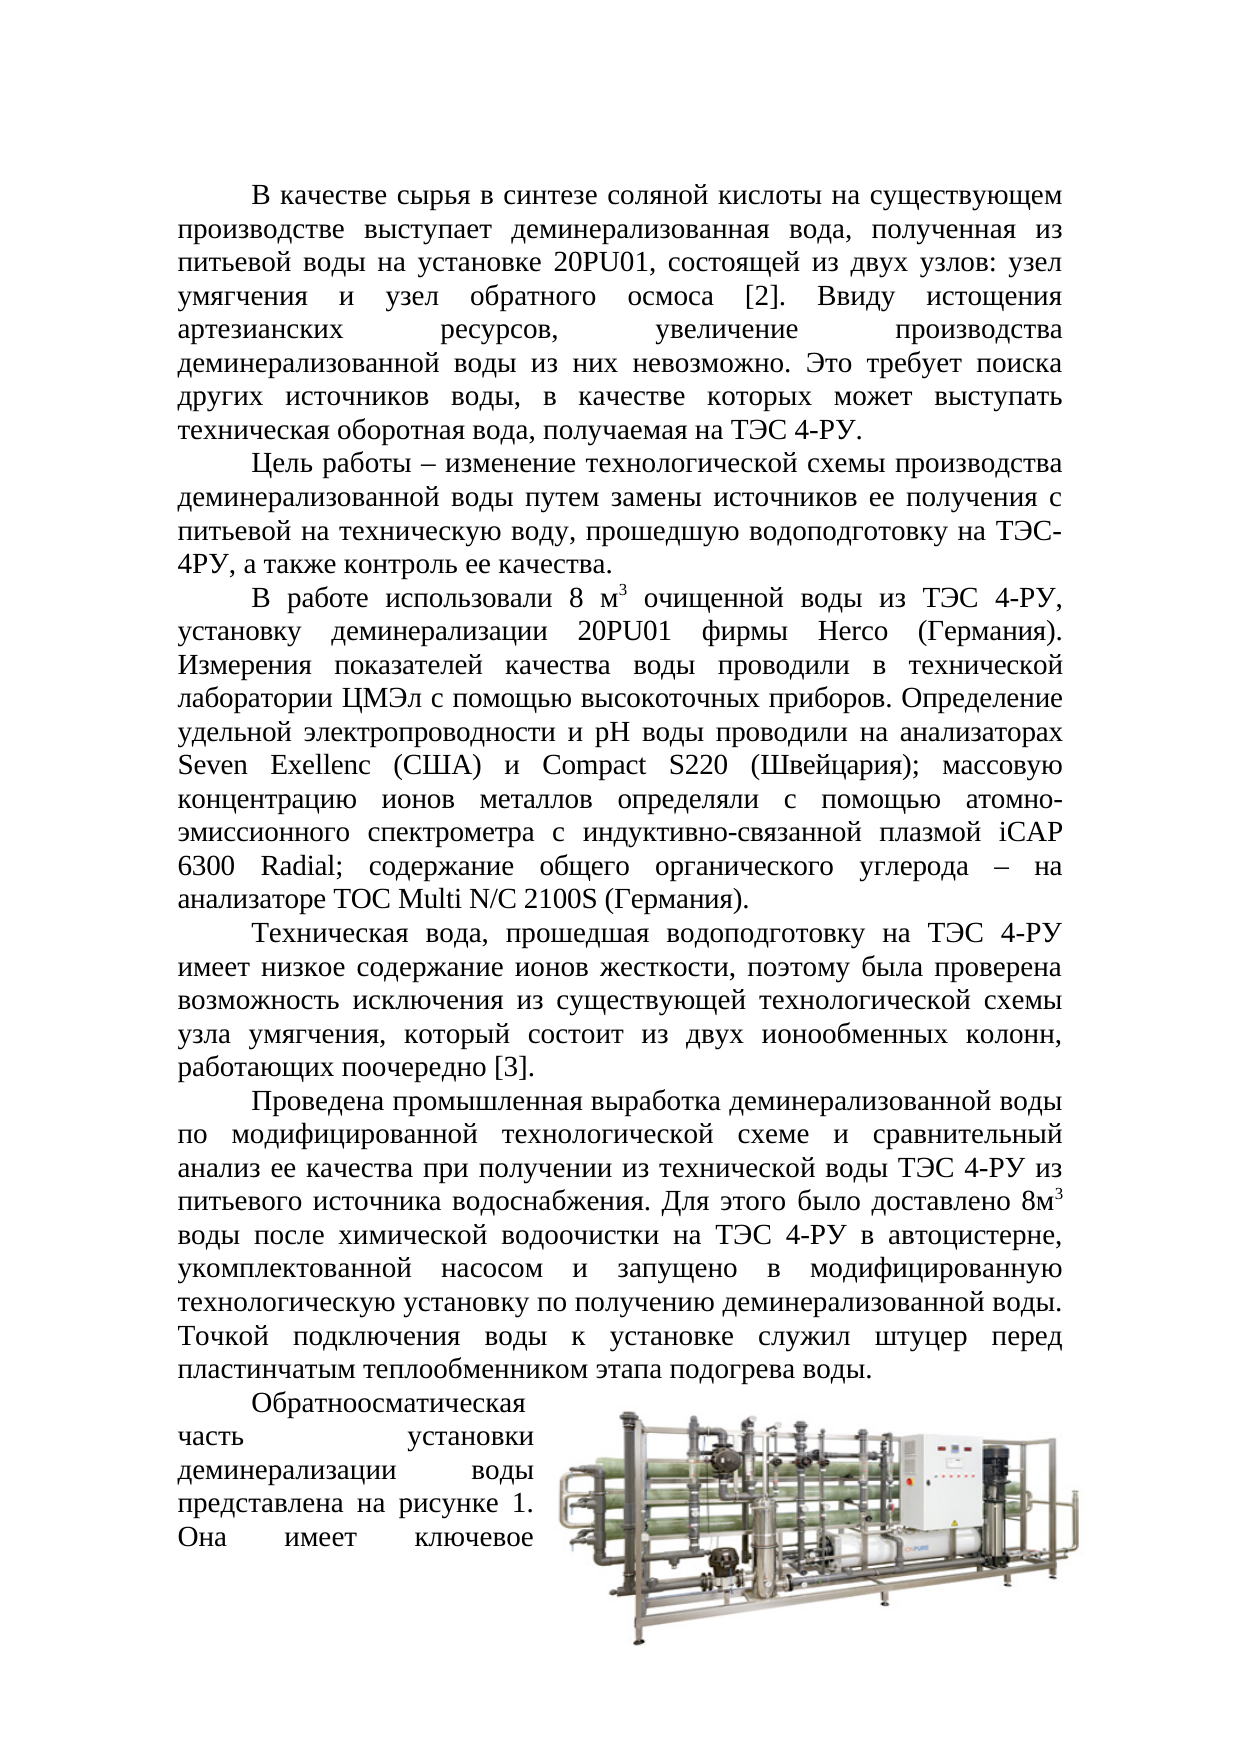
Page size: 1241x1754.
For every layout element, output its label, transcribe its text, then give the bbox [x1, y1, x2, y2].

text В работе использовали 8 м3 очищенной воды из ТЭС 4-РУ, установку деминерализации 20PU01 фирмы Herco (Германия). Измерения показателей качества воды проводили в технической лаборатории ЦМЭл с помощью высокоточных приборов. Определение удельной электропроводности и рН воды проводили на анализаторах Seven Exellenc (США) и Compact S220 (Швейцария); массовую концентрацию ионов металлов определяли с помощью атомно- эмиссионного спектрометра с индуктивно-связанной плазмой iCAP 6300 Radial; содержание общего органического углерода – на анализаторе ТОС Multi N/C 2100S (Германия). [177, 580, 1063, 915]
picture [552, 1405, 1087, 1652]
text Проведена промышленная выработка деминерализованной воды по модифицированной технологической схеме и сравнительный анализ ее качества при получении из технической воды ТЭС 4-РУ из питьевого источника водоснабжения. Для этого было доставлено 8м3 воды после химической водоочистки на ТЭС 4-РУ в автоцистерне, укомплектованной насосом и запущено в модифицированную технологическую установку по получению деминерализованной воды. Точкой подключения воды к установке служил штуцер перед пластинчатым теплообменником этапа подогрева воды. [177, 1083, 1063, 1385]
text Цель работы – изменение технологической схемы производства деминерализованной воды путем замены источников ее получения с питьевой на техническую воду, прошедшую водоподготовку на ТЭС-4РУ, а также контроль ее качества. [177, 446, 1063, 580]
text Техническая вода, прошедшая водоподготовку на ТЭС 4-РУ имеет низкое содержание ионов жесткости, поэтому была проверена возможность исключения из существующей технологической схемы узла умягчения, который состоит из двух ионообменных колонн, работающих поочередно [3]. [177, 915, 1063, 1083]
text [177, 1385, 1063, 1552]
text В качестве сырья в синтезе соляной кислоты на существующем производстве выступает деминерализованная вода, полученная из питьевой воды на установке 20PU01, состоящей из двух узлов: узел умягчения и узел обратного осмоса [2]. Ввиду истощения артезианских ресурсов, увеличение производства деминерализованной воды из них невозможно. Это требует поиска других источников воды, в качестве которых может выступать техническая оборотная вода, получаемая на ТЭС 4-РУ. [177, 177, 1063, 446]
